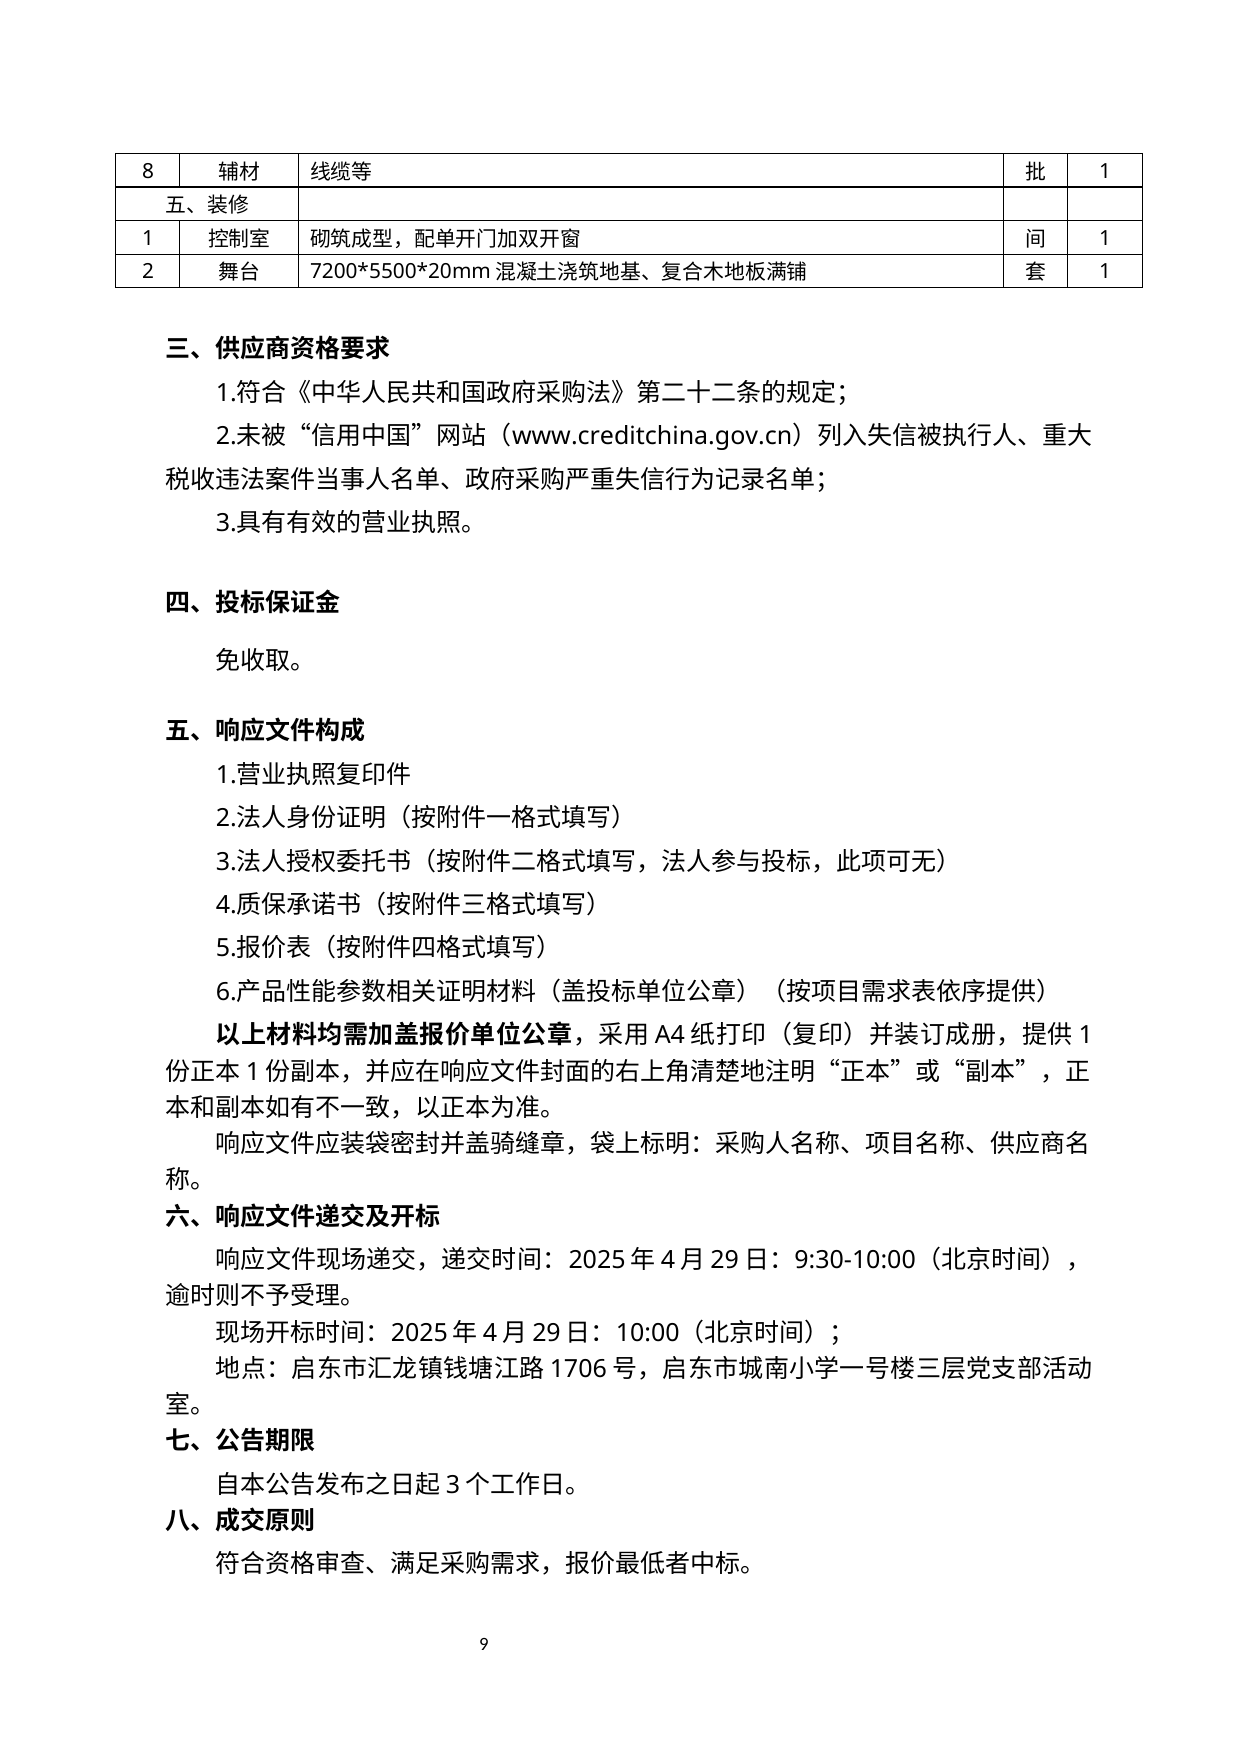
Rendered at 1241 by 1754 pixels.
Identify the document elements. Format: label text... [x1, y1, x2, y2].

text 以上材料均需加盖报价单位公章，采用A4纸打印（复印）并装订成册，提供1份正本1份副本，并应在响应文件封面的右上角清楚地注明“正本”或“副本”，正本和副本如有不一致，以正本为准。 [165, 1015, 1093, 1123]
text 3.具有有效的营业执照。 [165, 503, 1093, 539]
table_cell 1 [116, 221, 179, 253]
text 5.报价表（按附件四格式填写） [165, 928, 1093, 964]
text 6.产品性能参数相关证明材料（盖投标单位公章）（按项目需求表依序提供） [165, 971, 1093, 1008]
table_cell 五、装修 [116, 188, 298, 220]
text 四、投标保证金 [165, 583, 1093, 619]
table_cell 舞台 [180, 255, 298, 287]
text 八、成交原则 [165, 1500, 1093, 1537]
table_cell [299, 188, 1003, 220]
text 响应文件现场递交，递交时间：2025年4月29日：9:30-10:00（北京时间），逾时则不予受理。 [165, 1239, 1093, 1312]
text 自本公告发布之日起3个工作日。 [165, 1464, 1093, 1500]
table_cell 批 [1004, 154, 1067, 186]
table_cell 控制室 [180, 221, 298, 253]
table_cell 2 [116, 255, 179, 287]
text 五、响应文件构成 [165, 711, 1093, 747]
table_cell 7200*5500*20mm混凝土浇筑地基、复合木地板满铺 [299, 255, 1003, 287]
table_cell [1004, 188, 1067, 220]
table_cell 砌筑成型，配单开门加双开窗 [299, 221, 1003, 253]
text 符合资格审查、满足采购需求，报价最低者中标。 [165, 1544, 1093, 1580]
text 三、供应商资格要求 [165, 329, 1093, 365]
text 六、响应文件递交及开标 [165, 1196, 1093, 1232]
table_cell 间 [1004, 221, 1067, 253]
text 1.符合《中华人民共和国政府采购法》第二十二条的规定； [165, 372, 1093, 408]
table_cell 线缆等 [299, 154, 1003, 186]
text 七、公告期限 [165, 1421, 1093, 1457]
text 现场开标时间：2025年4月29日：10:00（北京时间）； [165, 1312, 1093, 1348]
table_cell 1 [1068, 255, 1142, 287]
table_cell 套 [1004, 255, 1067, 287]
text 响应文件应装袋密封并盖骑缝章，袋上标明：采购人名称、项目名称、供应商名称。 [165, 1123, 1093, 1196]
text 地点：启东市汇龙镇钱塘江路1706号，启东市城南小学一号楼三层党支部活动室。 [165, 1348, 1093, 1421]
table_cell [1068, 188, 1142, 220]
text 1.营业执照复印件 [165, 754, 1093, 790]
text 2.未被“信用中国”网站（www.creditchina.gov.cn）列入失信被执行人、重大税收违法案件当事人名单、政府采购严重失信行为记录名单； [165, 416, 1093, 495]
text 3.法人授权委托书（按附件二格式填写，法人参与投标，此项可无） [165, 841, 1093, 877]
text 2.法人身份证明（按附件一格式填写） [165, 798, 1093, 834]
table_cell 1 [1068, 221, 1142, 253]
table_cell 8 [116, 154, 179, 186]
text 免收取。 [165, 626, 1093, 691]
table_cell 辅材 [180, 154, 298, 186]
table_cell 1 [1068, 154, 1142, 186]
text 4.质保承诺书（按附件三格式填写） [165, 884, 1093, 921]
